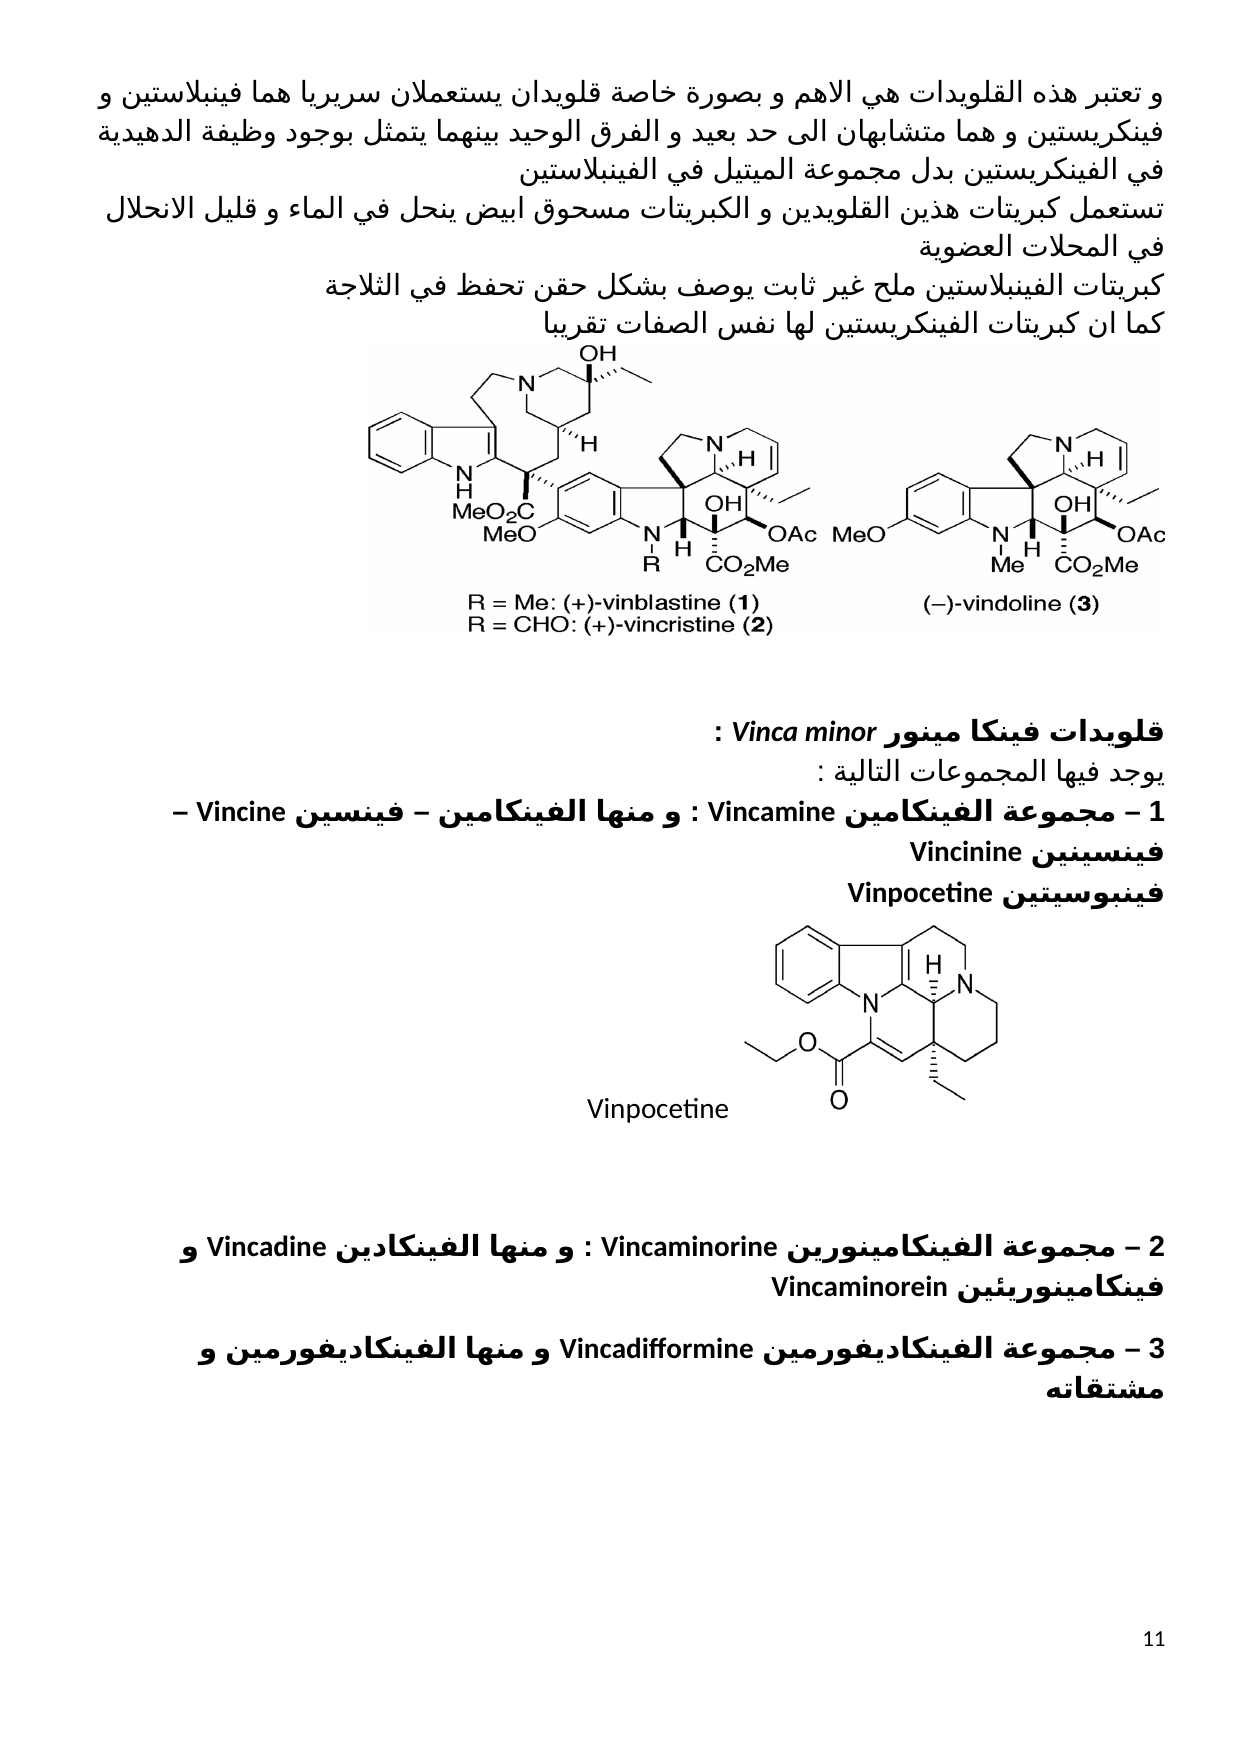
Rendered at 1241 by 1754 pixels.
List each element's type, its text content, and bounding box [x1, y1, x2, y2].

text 1 – مجموعة الفينكامين Vincamine : و منها الفينكامين – فينسين Vincine – فينسينين Vincinine [75, 793, 1165, 869]
text فينبوسيتين Vinpocetine [75, 874, 1165, 910]
text 3 – مجموعة الفينكاديفورمين Vincadifformine و منها الفينكاديفورمين و مشتقاته [75, 1330, 1165, 1404]
picture [367, 344, 1165, 636]
text كما ان كبريتات الفينكريستين لها نفس الصفات تقريبا [75, 306, 1165, 340]
picture [735, 915, 1006, 1119]
text و تعتبر هذه القلويدات هي الاهم و بصورة خاصة قلويدان يستعملان سريريا هما فينبلاستين و فينكريستين و هما متشابهان الى حد بعيد و الفرق الوحيد بينهما يتمثل بوجود وظيفة الدهيدية في الفينكريستين بدل مجموعة الميتيل في الفينبلاستين [75, 75, 1165, 186]
text تستعمل كبريتات هذين القلويدين و الكبريتات مسحوق ابيض ينحل في الماء و قليل الانحلال في المحلات العضوية [75, 191, 1165, 263]
text Vinpocetine [75, 915, 1165, 1126]
text قلويدات فينكا مينور Vinca minor : [75, 713, 1165, 749]
text يوجد فيها المجموعات التالية : [75, 754, 1165, 788]
text كبريتات الفينبلاستين ملح غير ثابت يوصف بشكل حقن تحفظ في الثلاجة [75, 268, 1165, 301]
text 2 – مجموعة الفينكامينورين Vincaminorine : و منها الفينكادين Vincadine و فينكامينوريئين Vincaminorein [75, 1228, 1165, 1304]
